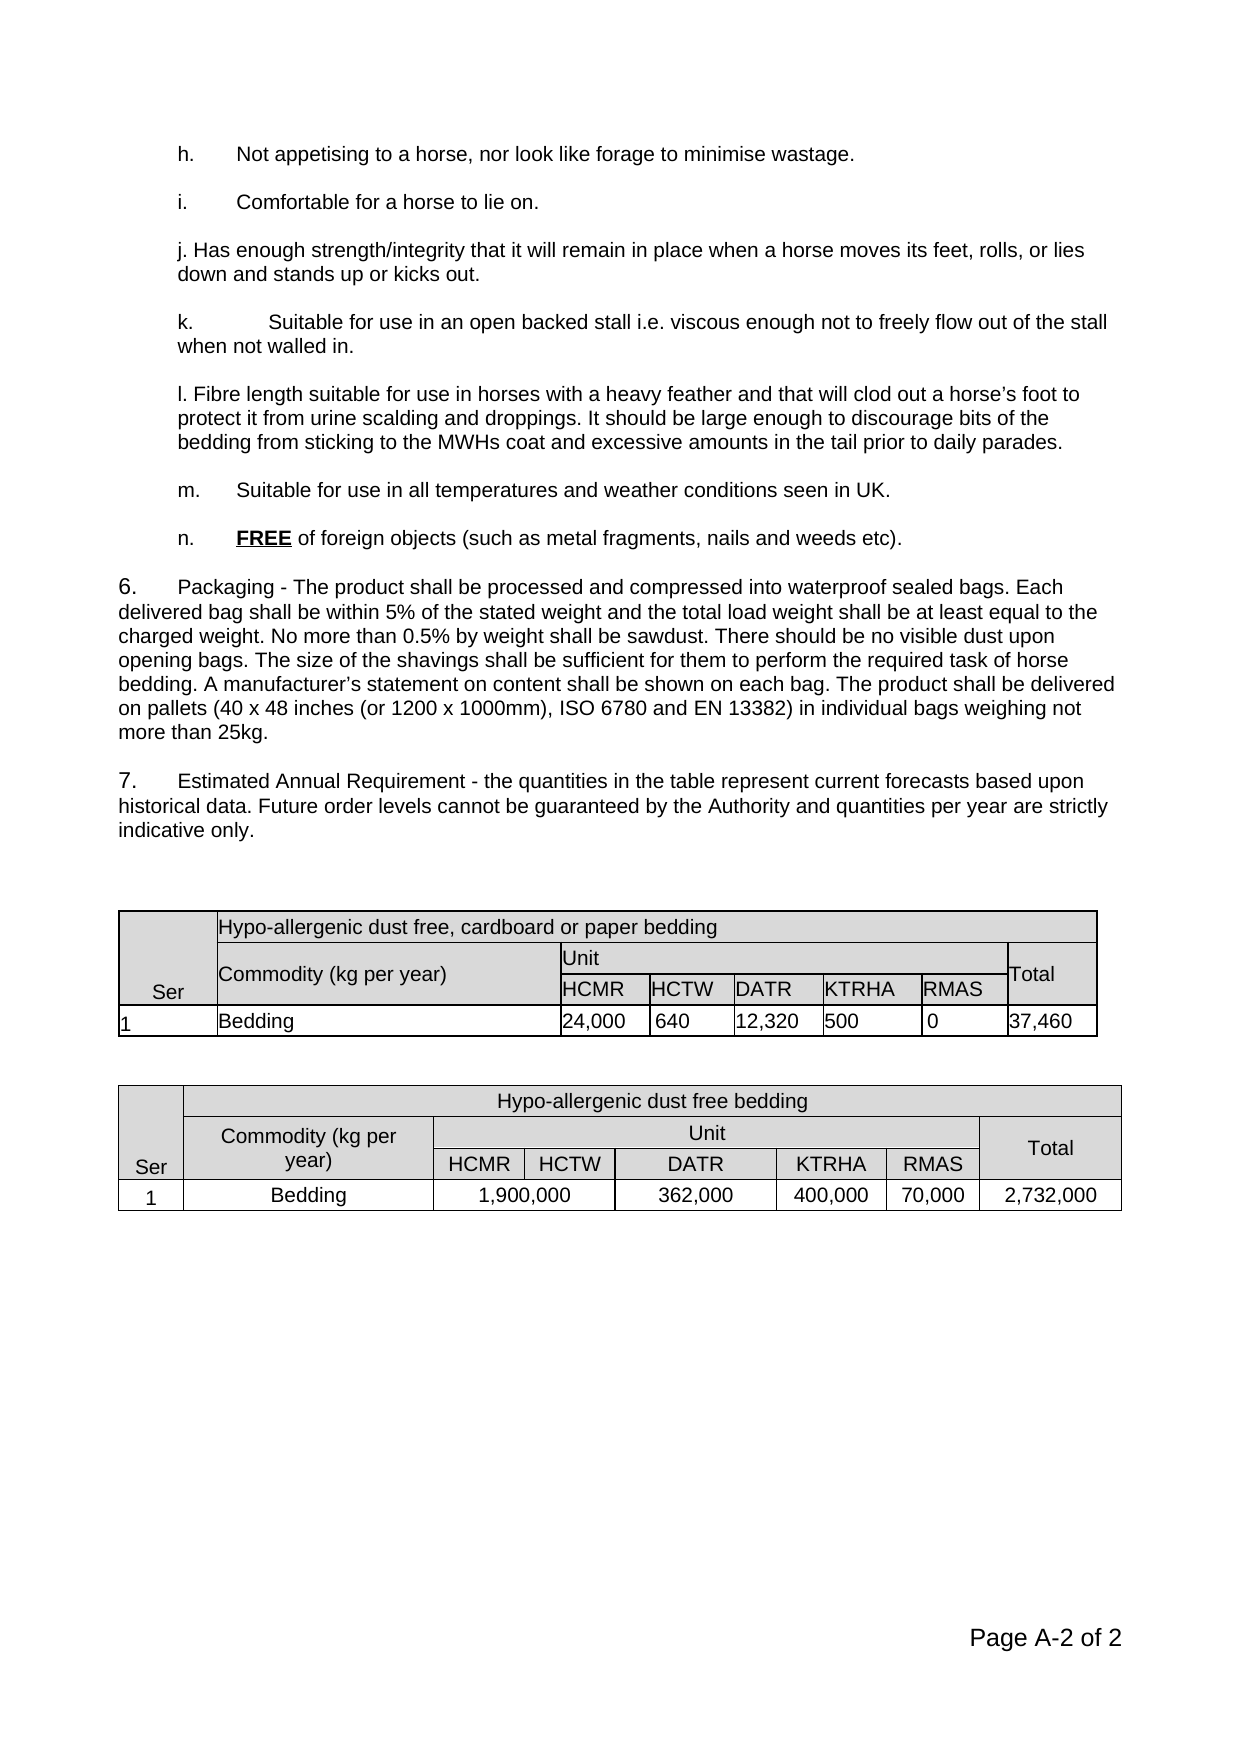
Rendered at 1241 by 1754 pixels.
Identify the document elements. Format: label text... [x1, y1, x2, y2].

table_cell 2,732,000 [980, 1180, 1121, 1210]
table_cell KTRHA [777, 1149, 886, 1179]
table_cell 1,900,000 [434, 1180, 614, 1210]
table_cell Total [980, 1117, 1121, 1179]
table_header Ser [120, 912, 217, 1004]
table_cell HCMR [562, 975, 649, 1004]
table_header Hypo-allergenic dust free bedding [184, 1086, 1121, 1116]
list Comfortable for a horse to lie on. [177, 190, 1122, 214]
table_cell 362,000 [616, 1180, 776, 1210]
list Not appetising to a horse, nor look like forage to minimise wastage. [177, 142, 1122, 166]
table_cell HCMR [434, 1149, 524, 1179]
table_cell RMAS [887, 1149, 979, 1179]
table_cell Bedding [218, 1006, 560, 1035]
list FREE of foreign objects (such as metal fragments, nails and weeds etc). [177, 525, 1122, 549]
table_cell Commodity (kg per year) [218, 943, 560, 1004]
table_cell Unit [434, 1117, 979, 1147]
table_cell HCTW [651, 975, 734, 1004]
list Packaging - The product shall be processed and compressed into waterproof sealed bags. Each delivered bag shall be within 5% of the stated weight and the total load weight shall be at least equal to the charged weight. No more than 0.5% by weight shall be sawdust. There should be no visible dust upon opening bags. The size of the shavings shall be sufficient for them to perform the required task of horse bedding. A manufacturer’s statement on content shall be shown on each bag. The product shall be delivered on pallets (40 x 48 inches (or 1200 x 1000mm), ISO 6780 and EN 13382) in individual bags weighing not more than 25kg. [118, 573, 1122, 743]
table_cell Bedding [184, 1180, 433, 1210]
table_cell Unit [562, 943, 1007, 973]
table_cell 70,000 [887, 1180, 979, 1210]
list Has enough strength/integrity that it will remain in place when a horse moves its feet, rolls, or lies down and stands up or kicks out. [177, 238, 1122, 286]
list Suitable for use in all temperatures and weather conditions seen in UK. [177, 477, 1122, 501]
table_cell HCTW [525, 1149, 614, 1179]
table_cell 1 [119, 1180, 183, 1210]
table_cell DATR [616, 1149, 776, 1179]
table_cell 500 [824, 1006, 921, 1035]
table_cell 0 [923, 1006, 1007, 1035]
table_cell 400,000 [777, 1180, 886, 1210]
table_cell 37,460 [1009, 1006, 1096, 1035]
table_cell Commodity (kg per year) [184, 1117, 433, 1179]
table_cell DATR [735, 975, 823, 1004]
table_header Hypo-allergenic dust free, cardboard or paper bedding [218, 912, 1096, 942]
table_cell RMAS [923, 975, 1007, 1004]
table_cell 640 [651, 1006, 734, 1035]
list Suitable for use in an open backed stall i.e. viscous enough not to freely flow out of the stall when not walled in. [177, 310, 1122, 358]
table_cell Total [1009, 943, 1096, 1004]
table_cell 1 [120, 1006, 217, 1035]
table_cell 12,320 [735, 1006, 823, 1035]
table_cell 24,000 [562, 1006, 649, 1035]
list Fibre length suitable for use in horses with a heavy feather and that will clod out a horse’s foot to protect it from urine scalding and droppings. It should be large enough to discourage bits of the bedding from sticking to the MWHs coat and excessive amounts in the tail prior to daily parades. [177, 382, 1122, 453]
table_cell KTRHA [824, 975, 921, 1004]
table_header Ser [119, 1086, 183, 1179]
list Estimated Annual Requirement - the quantities in the table represent current forecasts based upon historical data. Future order levels cannot be guaranteed by the Authority and quantities per year are strictly indicative only. [118, 767, 1122, 842]
